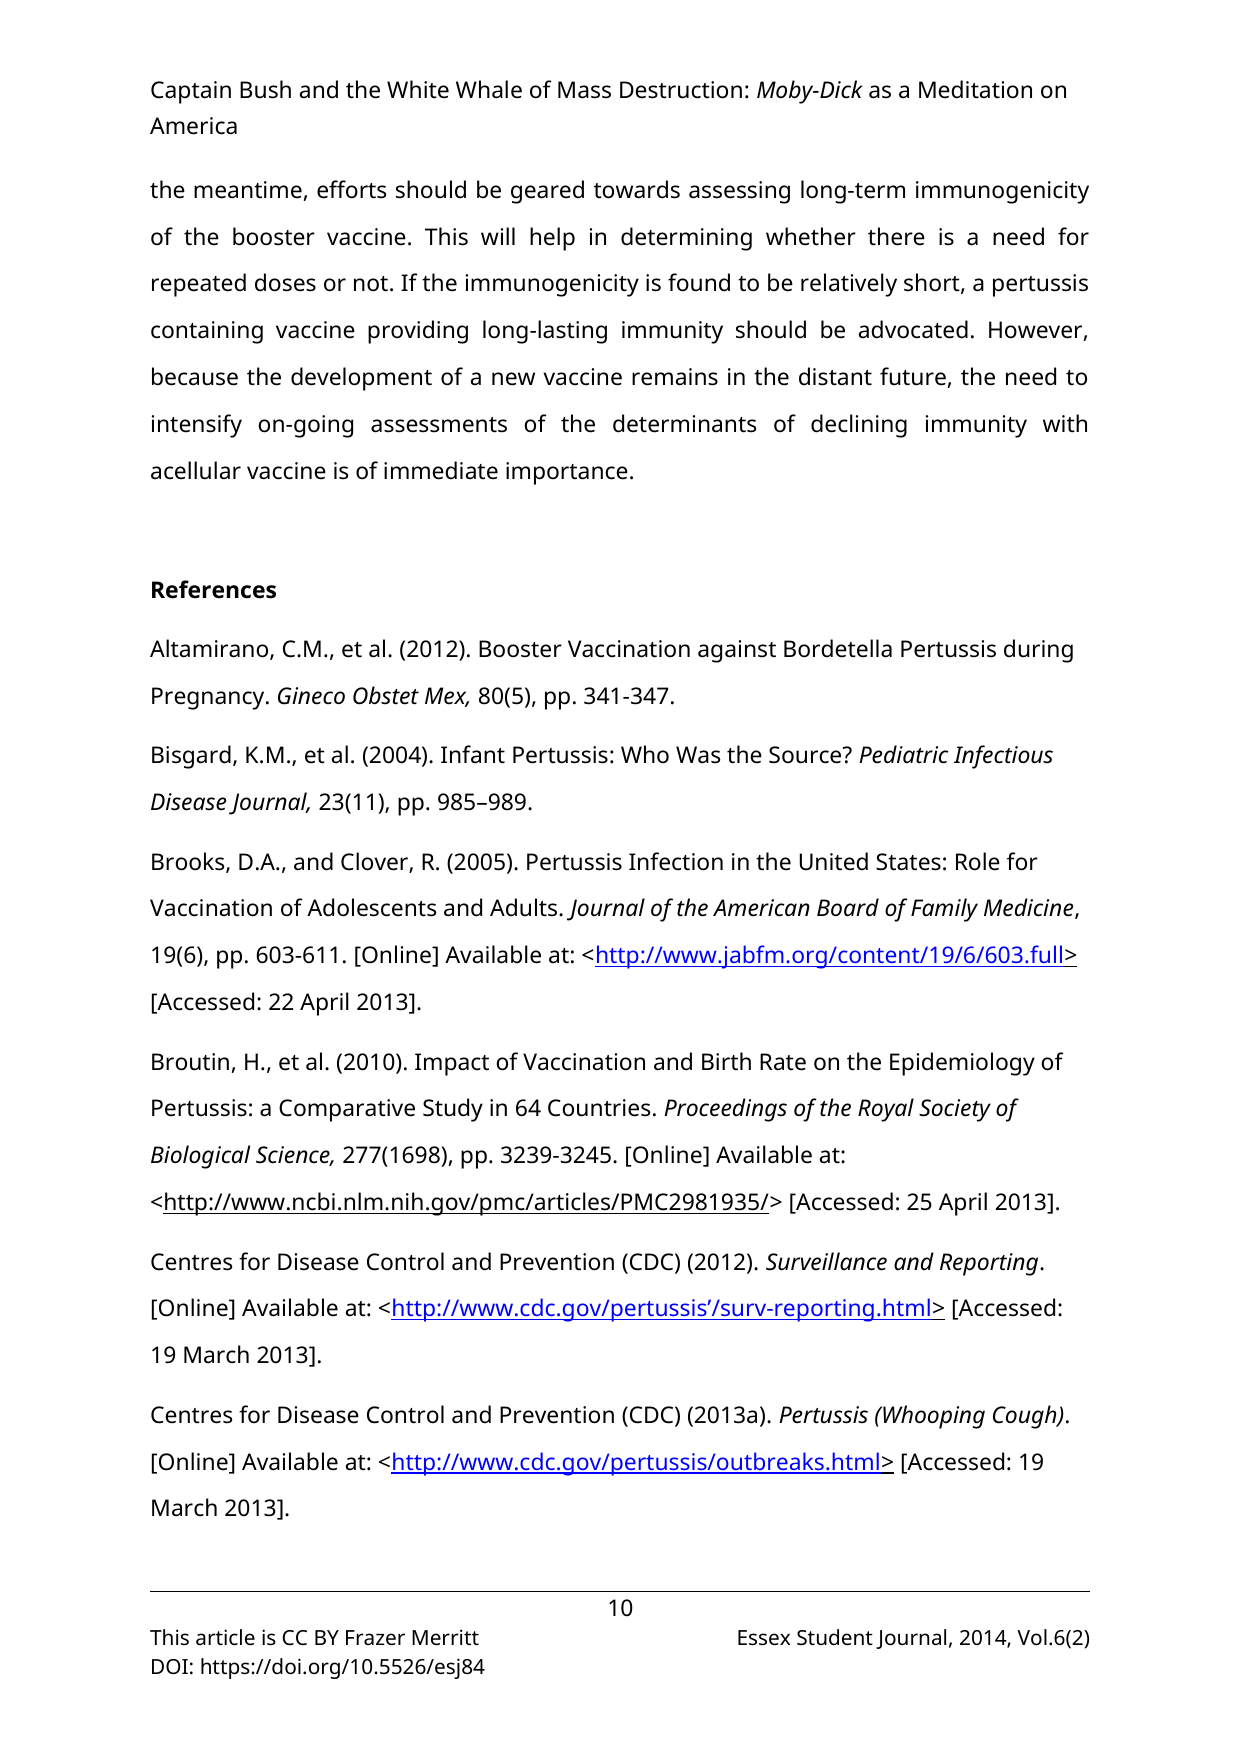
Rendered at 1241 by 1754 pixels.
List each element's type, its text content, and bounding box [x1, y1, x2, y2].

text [150, 174, 1090, 486]
text Broutin, H., et al. (2010). Impact of Vaccination and Birth Rate on the Epidemiology of Pertussis: a Comparative Study in 64 Countries. Proceedings of the Royal Society of Biological Science, 277(1698), pp. 3239-3245. [Online] Available at: <http://www.ncbi.nlm.nih.gov/pmc/articles/PMC2981935/> [Accessed: 25 April 2013]. [150, 1046, 1090, 1217]
text Altamirano, C.M., et al. (2012). Booster Vaccination against Bordetella Pertussis during Pregnancy. Gineco Obstet Mex, 80(5), pp. 341-347. [150, 633, 1090, 711]
subtitle References [150, 574, 1090, 605]
text Brooks, D.A., and Clover, R. (2005). Pertussis Infection in the United States: Role for Vaccination of Adolescents and Adults. Journal of the American Board of Family Medicine, 19(6), pp. 603-611. [Online] Available at: <http://www.jabfm.org/content/19/6/603.full> [Accessed: 22 April 2013]. [150, 846, 1090, 1017]
text Bisgard, K.M., et al. (2004). Infant Pertussis: Who Was the Source? Pediatric Infectious Disease Journal, 23(11), pp. 985–989. [150, 739, 1090, 817]
text Centres for Disease Control and Prevention (CDC) (2012). Surveillance and Reporting. [Online] Available at: <http://www.cdc.gov/pertussis’/surv-reporting.html> [Accessed: 19 March 2013]. [150, 1246, 1090, 1371]
text Centres for Disease Control and Prevention (CDC) (2013a). Pertussis (Whooping Cough). [Online] Available at: <http://www.cdc.gov/pertussis/outbreaks.html> [Accessed: 19 March 2013]. [150, 1399, 1090, 1524]
